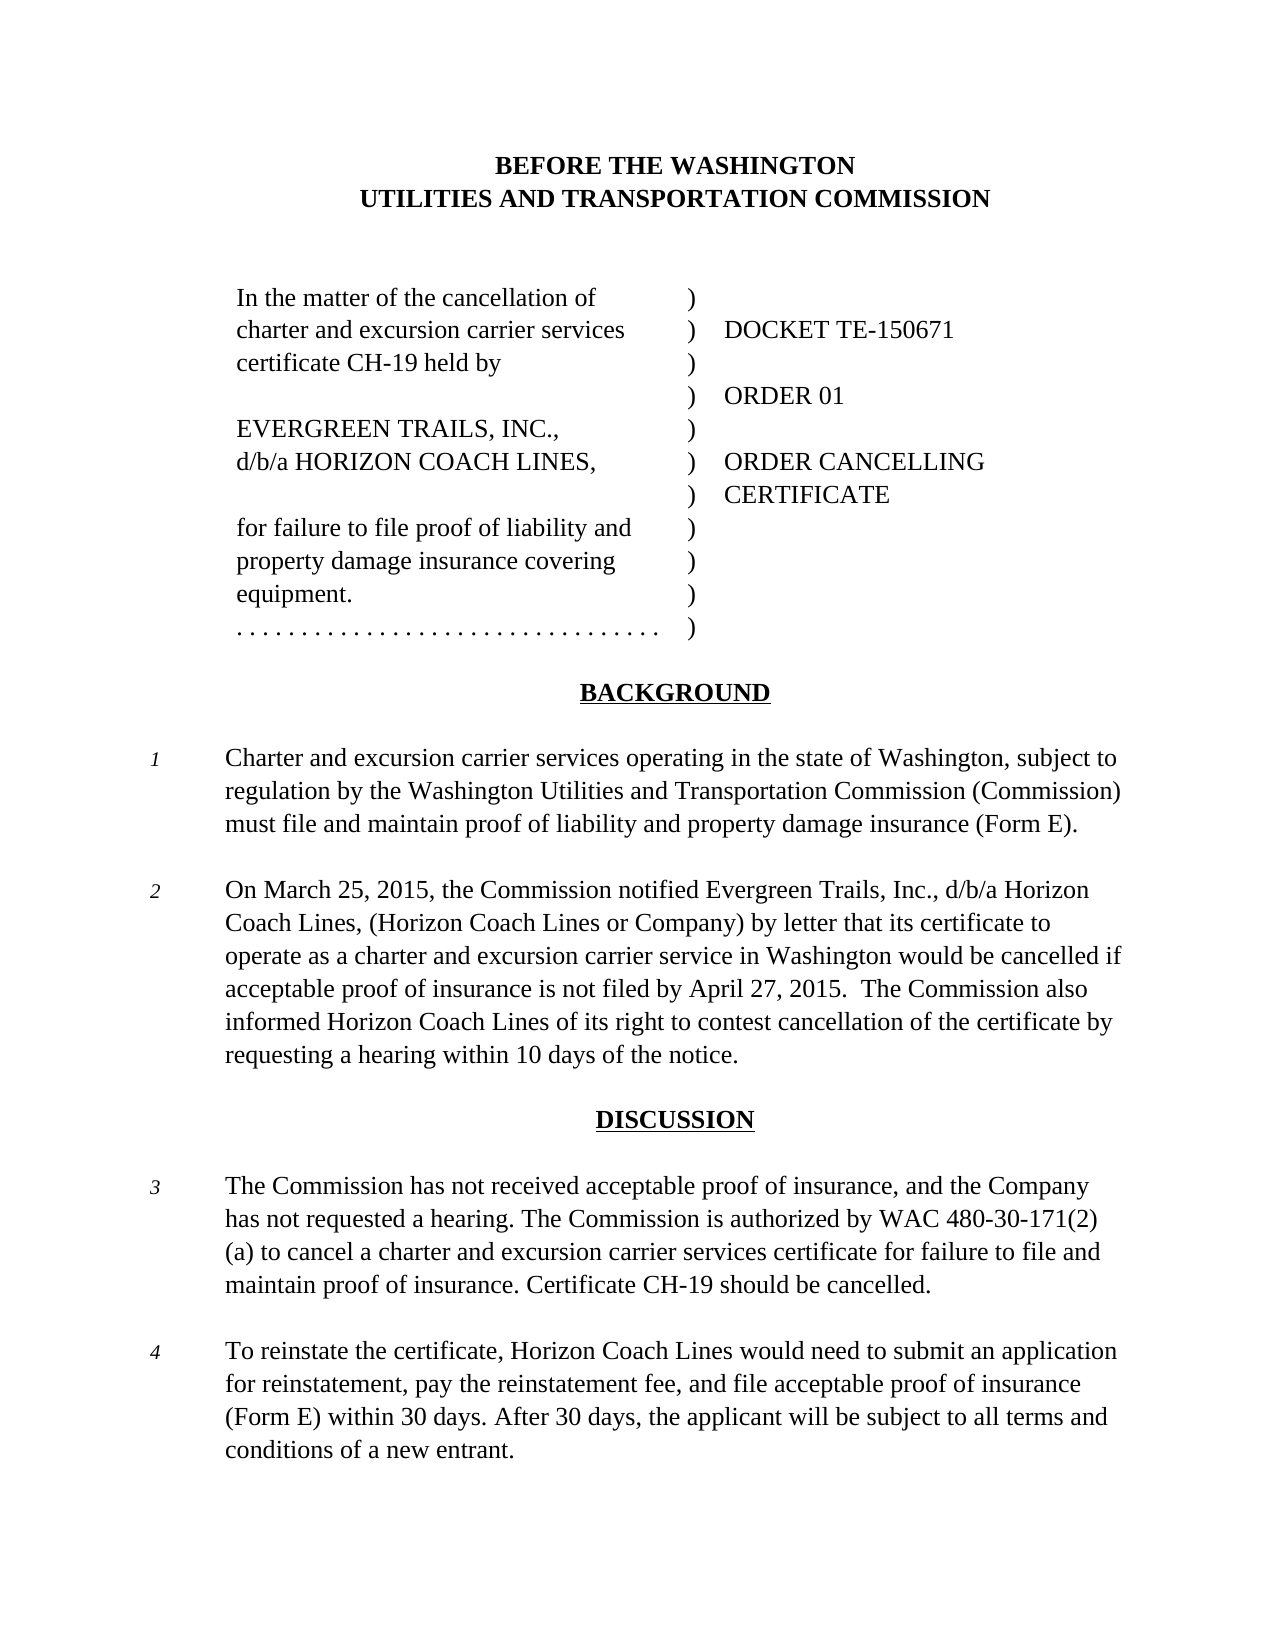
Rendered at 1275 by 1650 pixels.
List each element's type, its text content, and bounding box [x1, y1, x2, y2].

table_header In the matter of the cancellation of charter and excursion carrier services certificate CH-19 held by EVERGREEN TRAILS, INC., d/b/a HORIZON COACH LINES, for failure to file proof of liability and property damage insurance covering equipment. . . . . . . . . . . . . . . . . . . . . . . . . . . . . . . . . . [225, 282, 676, 644]
table_header ) ) ) ) ) ) ) ) ) ) ) [676, 282, 713, 644]
list Charter and excursion carrier services operating in the state of Washington, subject to regulation by the Washington Utilities and Transportation Commission (Commission) must file and maintain proof of liability and property damage insurance (Form E). [150, 742, 1125, 838]
text DISCUSSION [225, 1104, 1125, 1134]
text BACKGROUND [225, 677, 1125, 707]
list To reinstate the certificate, Horizon Coach Lines would need to submit an application for reinstatement, pay the reinstatement fee, and file acceptable proof of insurance (Form E) within 30 days. After 30 days, the applicant will be subject to all terms and conditions of a new entrant. [150, 1335, 1125, 1464]
title UTILITIES AND TRANSPORTATION COMMISSION [225, 183, 1125, 213]
list The Commission has not received acceptable proof of insurance, and the Company has not requested a hearing. The Commission is authorized by WAC 480-30-171(2)(a) to cancel a charter and excursion carrier services certificate for failure to file and maintain proof of insurance. Certificate CH-19 should be cancelled. [150, 1170, 1125, 1299]
title BEFORE THE WASHINGTON [225, 150, 1125, 180]
list On March 25, 2015, the Commission notified Evergreen Trails, Inc., d/b/a Horizon Coach Lines, (Horizon Coach Lines or Company) by letter that its certificate to operate as a charter and excursion carrier service in Washington would be cancelled if acceptable proof of insurance is not filed by April 27, 2015. The Commission also informed Horizon Coach Lines of its right to contest cancellation of the certificate by requesting a hearing within 10 days of the notice. [150, 874, 1125, 1069]
table_header DOCKET TE-150671 ORDER 01 ORDER CANCELLING CERTIFICATE [713, 282, 1147, 644]
